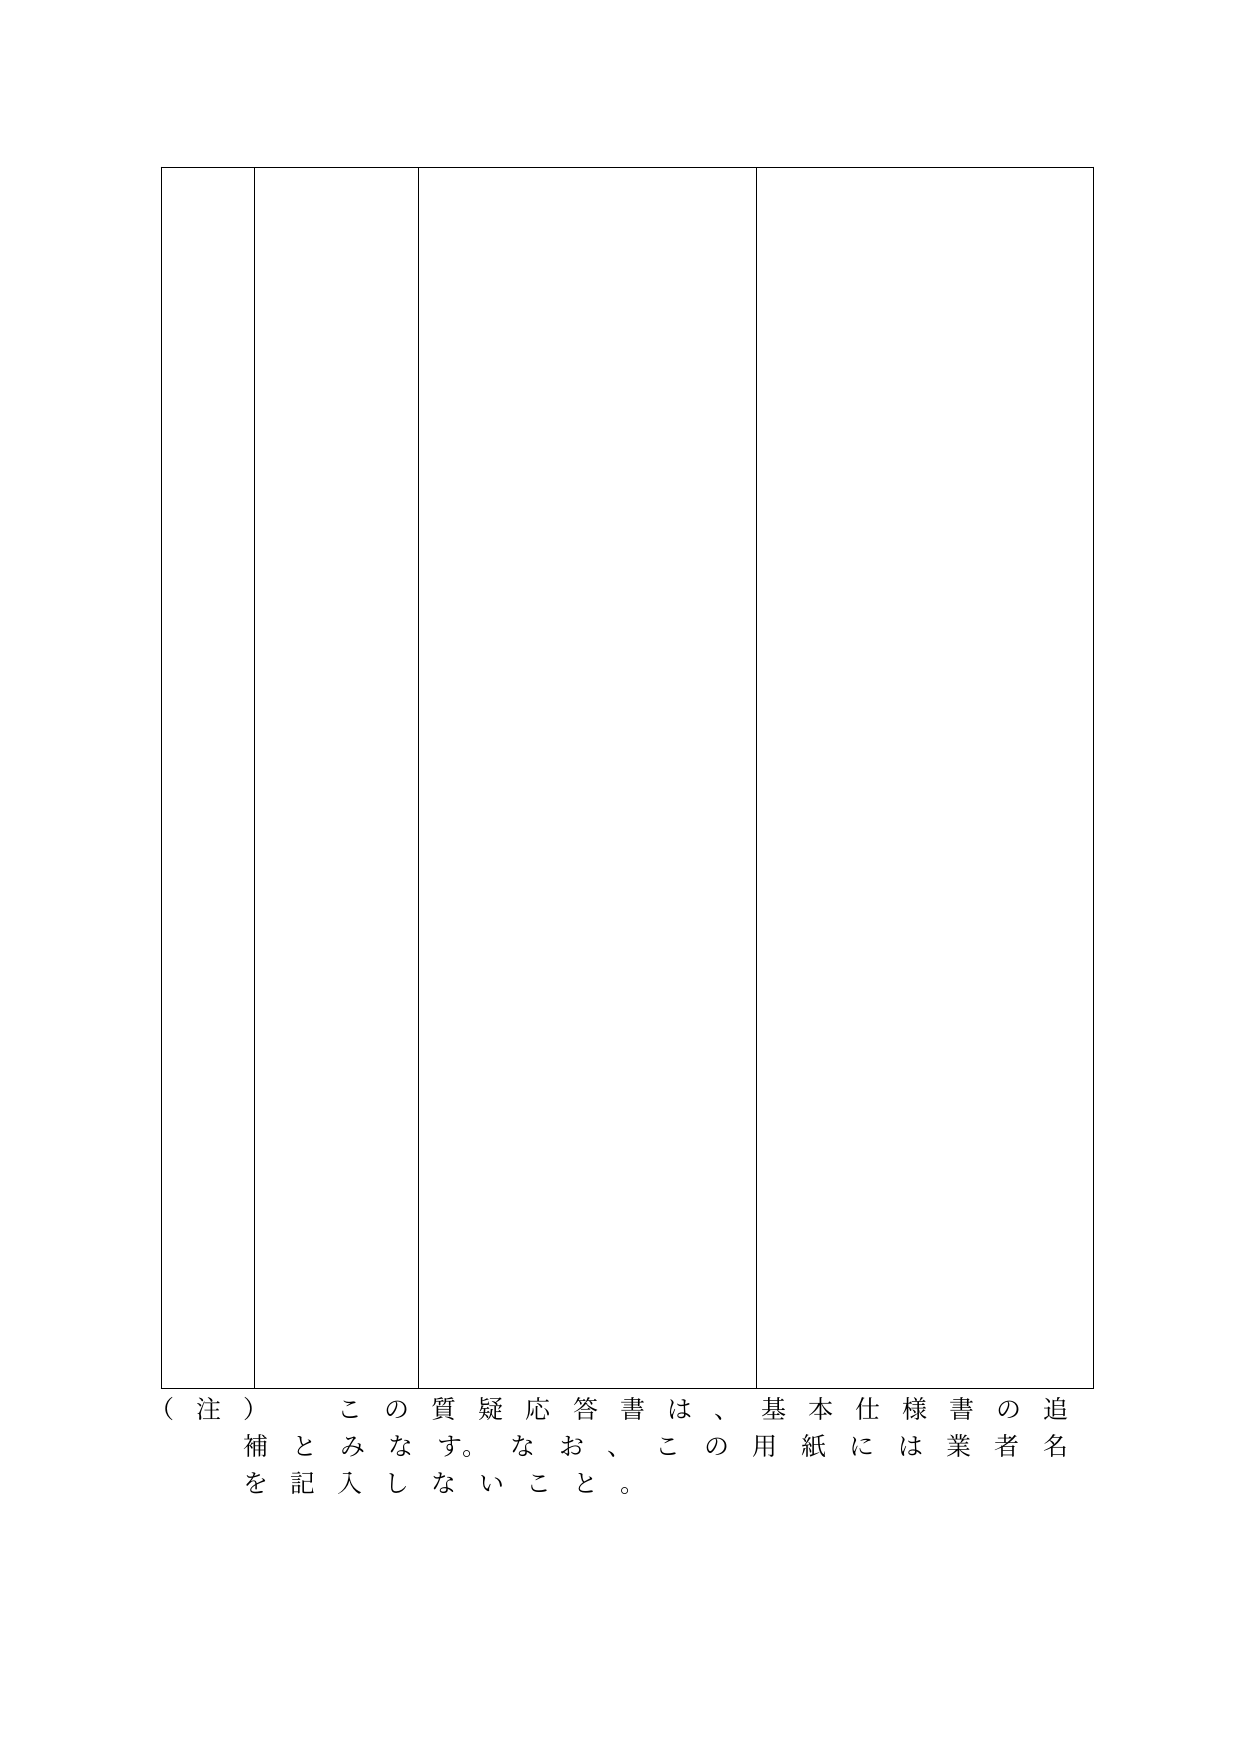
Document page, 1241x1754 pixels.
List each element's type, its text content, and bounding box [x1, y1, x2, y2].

table_cell [419, 168, 756, 1388]
table_cell [255, 168, 418, 1388]
table_cell [162, 168, 254, 1388]
text （注） この質疑応答書は、基本仕様書の追補とみなす。なお、この用紙には業者名を記入しないこと。 [149, 1389, 1091, 1500]
table_cell [757, 168, 1093, 1388]
